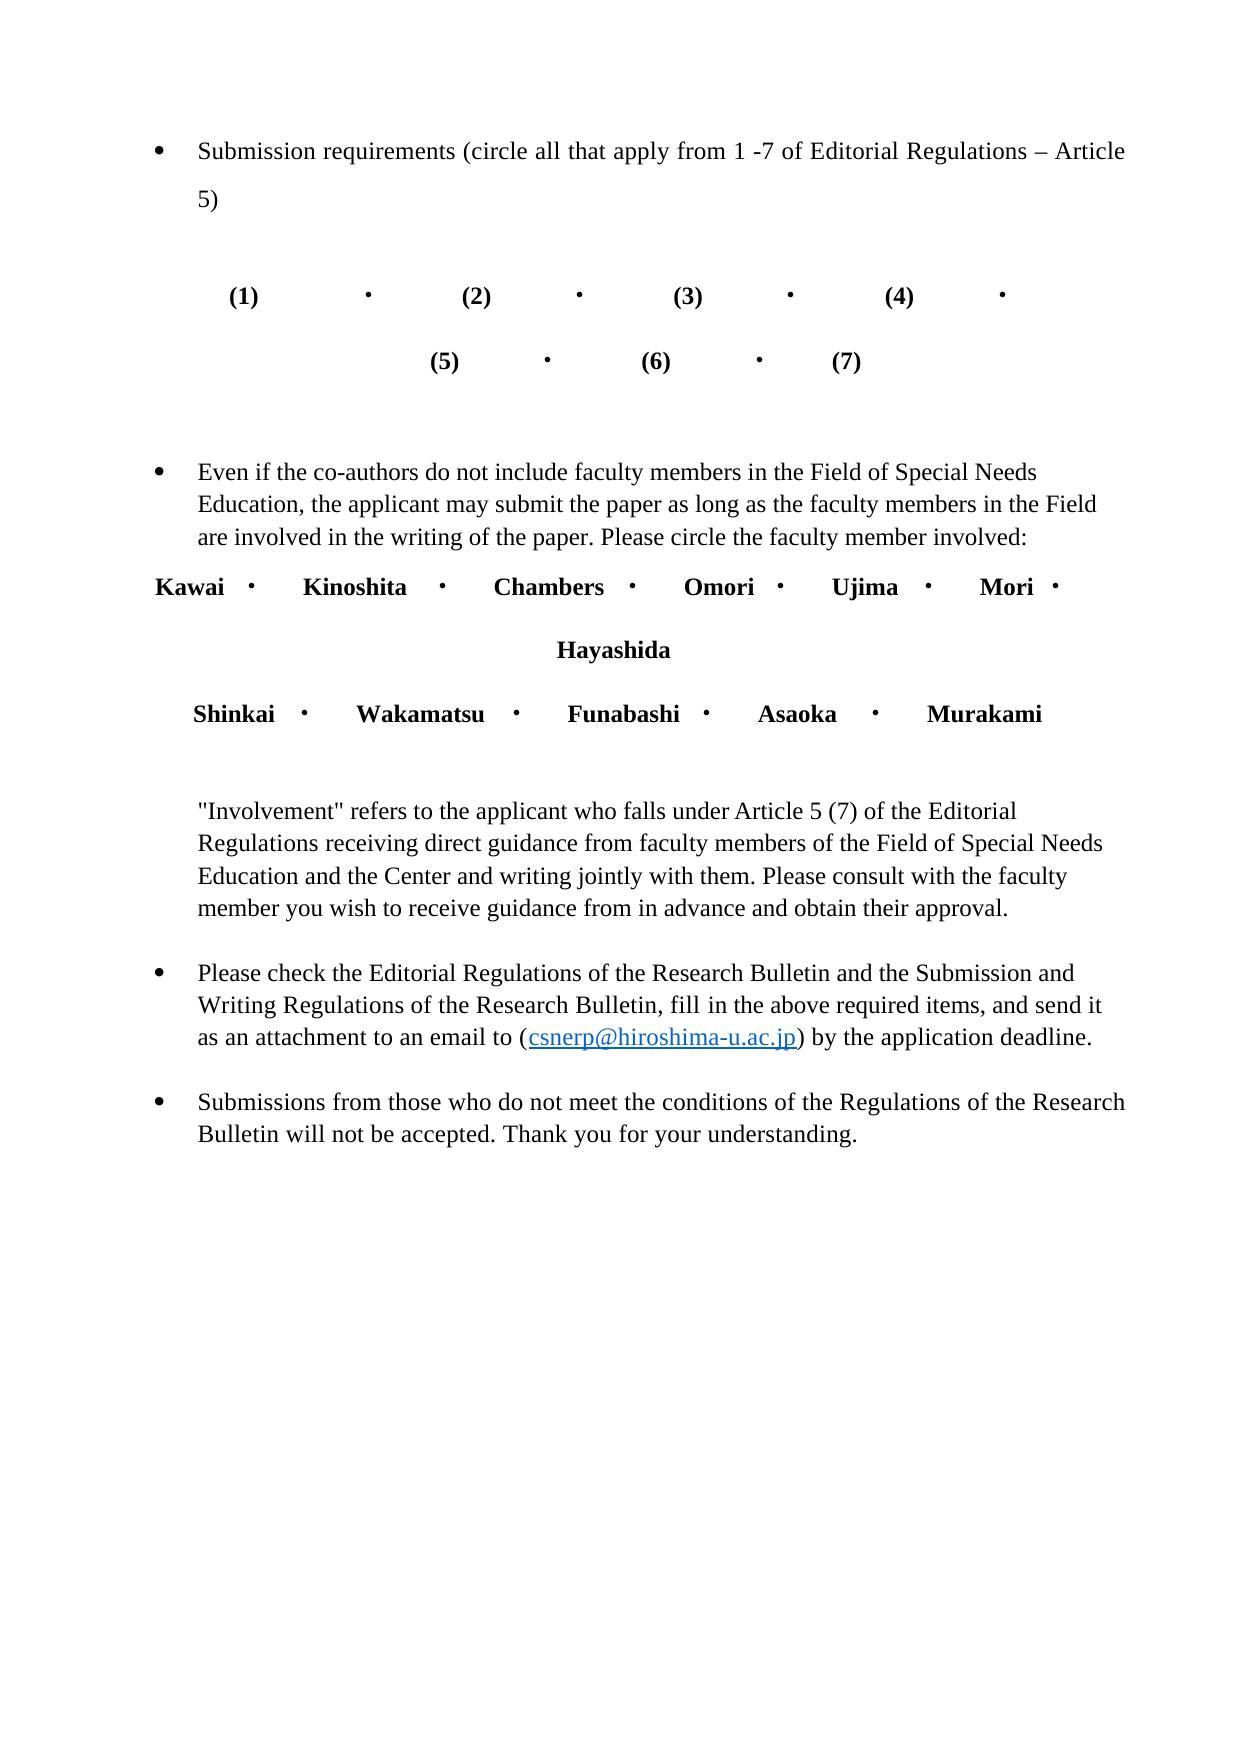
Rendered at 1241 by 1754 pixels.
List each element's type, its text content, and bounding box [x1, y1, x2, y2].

list Please check the Editorial Regulations of the Research Bulletin and the Submission and Writing Regulations of the Research Bulletin, fill in the above required items, and send it as an attachment to an email to (csnerp@hiroshima-u.ac.jp) by the application deadline. [150, 956, 1128, 1053]
list Submissions from those who do not meet the conditions of the Regulations of the Research Bulletin will not be accepted. Thank you for your understanding. [150, 1085, 1128, 1150]
list Submission requirements (circle all that apply from 1 -7 of Editorial Regulations – Article 5) [150, 134, 1128, 215]
list Even if the co-authors do not include faculty members in the Field of Special Needs Education, the applicant may submit the paper as long as the faculty members in the Field are involved in the writing of the paper. Please circle the faculty member involved: [150, 455, 1128, 552]
list ・ (2) ・ (3) ・ (4) ・ (5) ・ (6) ・ (7) [122, 262, 1128, 391]
text "Involvement" refers to the applicant who falls under Article 5 (7) of the Editorial Regulations receiving direct guidance from faculty members of the Field of Special Needs Education and the Center and writing jointly with them. Please consult with the faculty member you wish to receive guidance from in advance and obtain their approval. [188, 794, 1128, 924]
text Shinkai ・ Wakamatsu ・ Funabashi ・ Asaoka ・ Murakami [113, 680, 1128, 744]
text Kawai ・ Kinoshita ・ Chambers・ Omori ・ Ujima ・ Mori ・ Hayashida [113, 552, 1128, 665]
